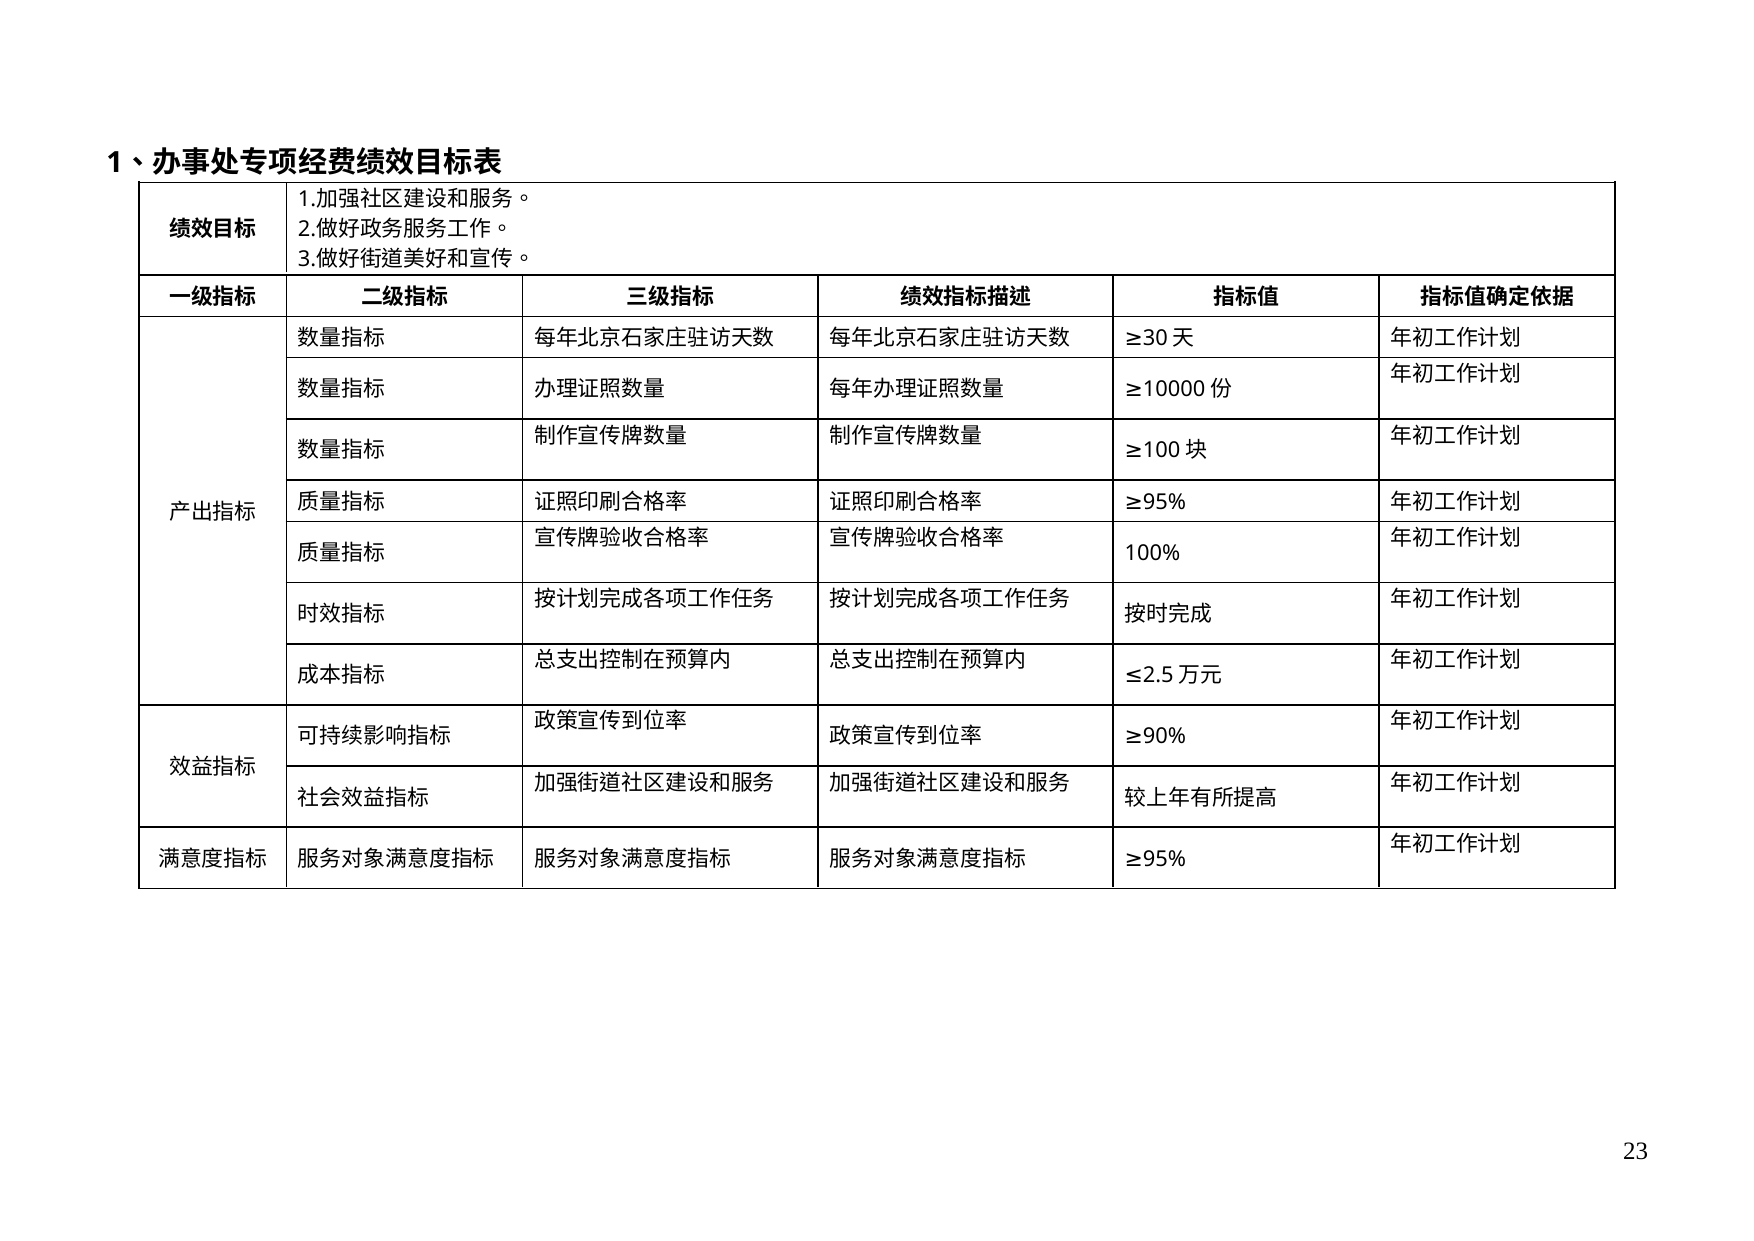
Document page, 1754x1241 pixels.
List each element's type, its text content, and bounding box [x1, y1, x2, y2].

table_cell 年初工作计划 [1380, 767, 1614, 826]
table_cell 效益指标 [140, 706, 286, 826]
table_cell 数量指标 [287, 317, 522, 357]
table_cell ≥100块 [1114, 420, 1378, 479]
table_cell 加强街道社区建设和服务 [523, 767, 817, 826]
table_cell 宣传牌验收合格率 [523, 522, 817, 582]
table_header 二级指标 [287, 276, 522, 316]
table_cell 每年办理证照数量 [819, 358, 1112, 418]
table_cell 制作宣传牌数量 [523, 420, 817, 479]
table_cell 质量指标 [287, 481, 522, 521]
table_cell ≥10000份 [1114, 358, 1378, 418]
table_cell 年初工作计划 [1380, 645, 1614, 704]
table_cell 年初工作计划 [1380, 583, 1614, 643]
table_cell 社会效益指标 [287, 767, 522, 826]
table_header 绩效指标描述 [819, 276, 1112, 316]
table_cell 年初工作计划 [1380, 317, 1614, 357]
table_cell 按时完成 [1114, 583, 1378, 643]
table_cell ≥90% [1114, 706, 1378, 765]
table_cell 政策宣传到位率 [819, 706, 1112, 765]
table_cell 每年北京石家庄驻访天数 [819, 317, 1112, 357]
table_cell 成本指标 [287, 645, 522, 704]
table_cell 年初工作计划 [1380, 420, 1614, 479]
table_cell 时效指标 [287, 583, 522, 643]
table_cell 每年北京石家庄驻访天数 [523, 317, 817, 357]
table_cell 质量指标 [287, 522, 522, 582]
table_cell 按计划完成各项工作任务 [523, 583, 817, 643]
table_cell 年初工作计划 [1380, 358, 1614, 418]
table_cell 数量指标 [287, 420, 522, 479]
table_cell 年初工作计划 [1380, 481, 1614, 521]
table_cell 总支出控制在预算内 [523, 645, 817, 704]
table_cell 满意度指标 [140, 828, 286, 887]
text 1、办事处专项经费绩效目标表 [106, 142, 1648, 181]
table_header 指标值确定依据 [1380, 276, 1614, 316]
table_cell 证照印刷合格率 [523, 481, 817, 521]
table_cell ≤2.5万元 [1114, 645, 1378, 704]
table_cell 年初工作计划 [1380, 706, 1614, 765]
table_header 一级指标 [140, 276, 286, 316]
table_cell 证照印刷合格率 [819, 481, 1112, 521]
table_cell 100% [1114, 522, 1378, 582]
table_cell 宣传牌验收合格率 [819, 522, 1112, 582]
table_cell 服务对象满意度指标 [819, 828, 1112, 887]
table_header 指标值 [1114, 276, 1378, 316]
table_cell 按计划完成各项工作任务 [819, 583, 1112, 643]
table_header 三级指标 [523, 276, 817, 316]
table_cell 较上年有所提高 [1114, 767, 1378, 826]
table_cell ≥95% [1114, 828, 1378, 887]
table_header 绩效目标 [140, 183, 286, 272]
table_cell 年初工作计划 [1380, 522, 1614, 582]
table_cell 可持续影响指标 [287, 706, 522, 765]
table_cell ≥30天 [1114, 317, 1378, 357]
table_cell 年初工作计划 [1380, 828, 1614, 887]
table_cell 制作宣传牌数量 [819, 420, 1112, 479]
table_cell 服务对象满意度指标 [523, 828, 817, 887]
table_header 1.加强社区建设和服务。 2.做好政务服务工作。 3.做好街道美好和宣传。 [287, 183, 1614, 272]
table_cell 办理证照数量 [523, 358, 817, 418]
table_cell 数量指标 [287, 358, 522, 418]
table_cell 产出指标 [140, 317, 286, 704]
table_cell 服务对象满意度指标 [287, 828, 522, 887]
table_cell ≥95% [1114, 481, 1378, 521]
table_cell 加强街道社区建设和服务 [819, 767, 1112, 826]
table_cell 总支出控制在预算内 [819, 645, 1112, 704]
table_cell 政策宣传到位率 [523, 706, 817, 765]
